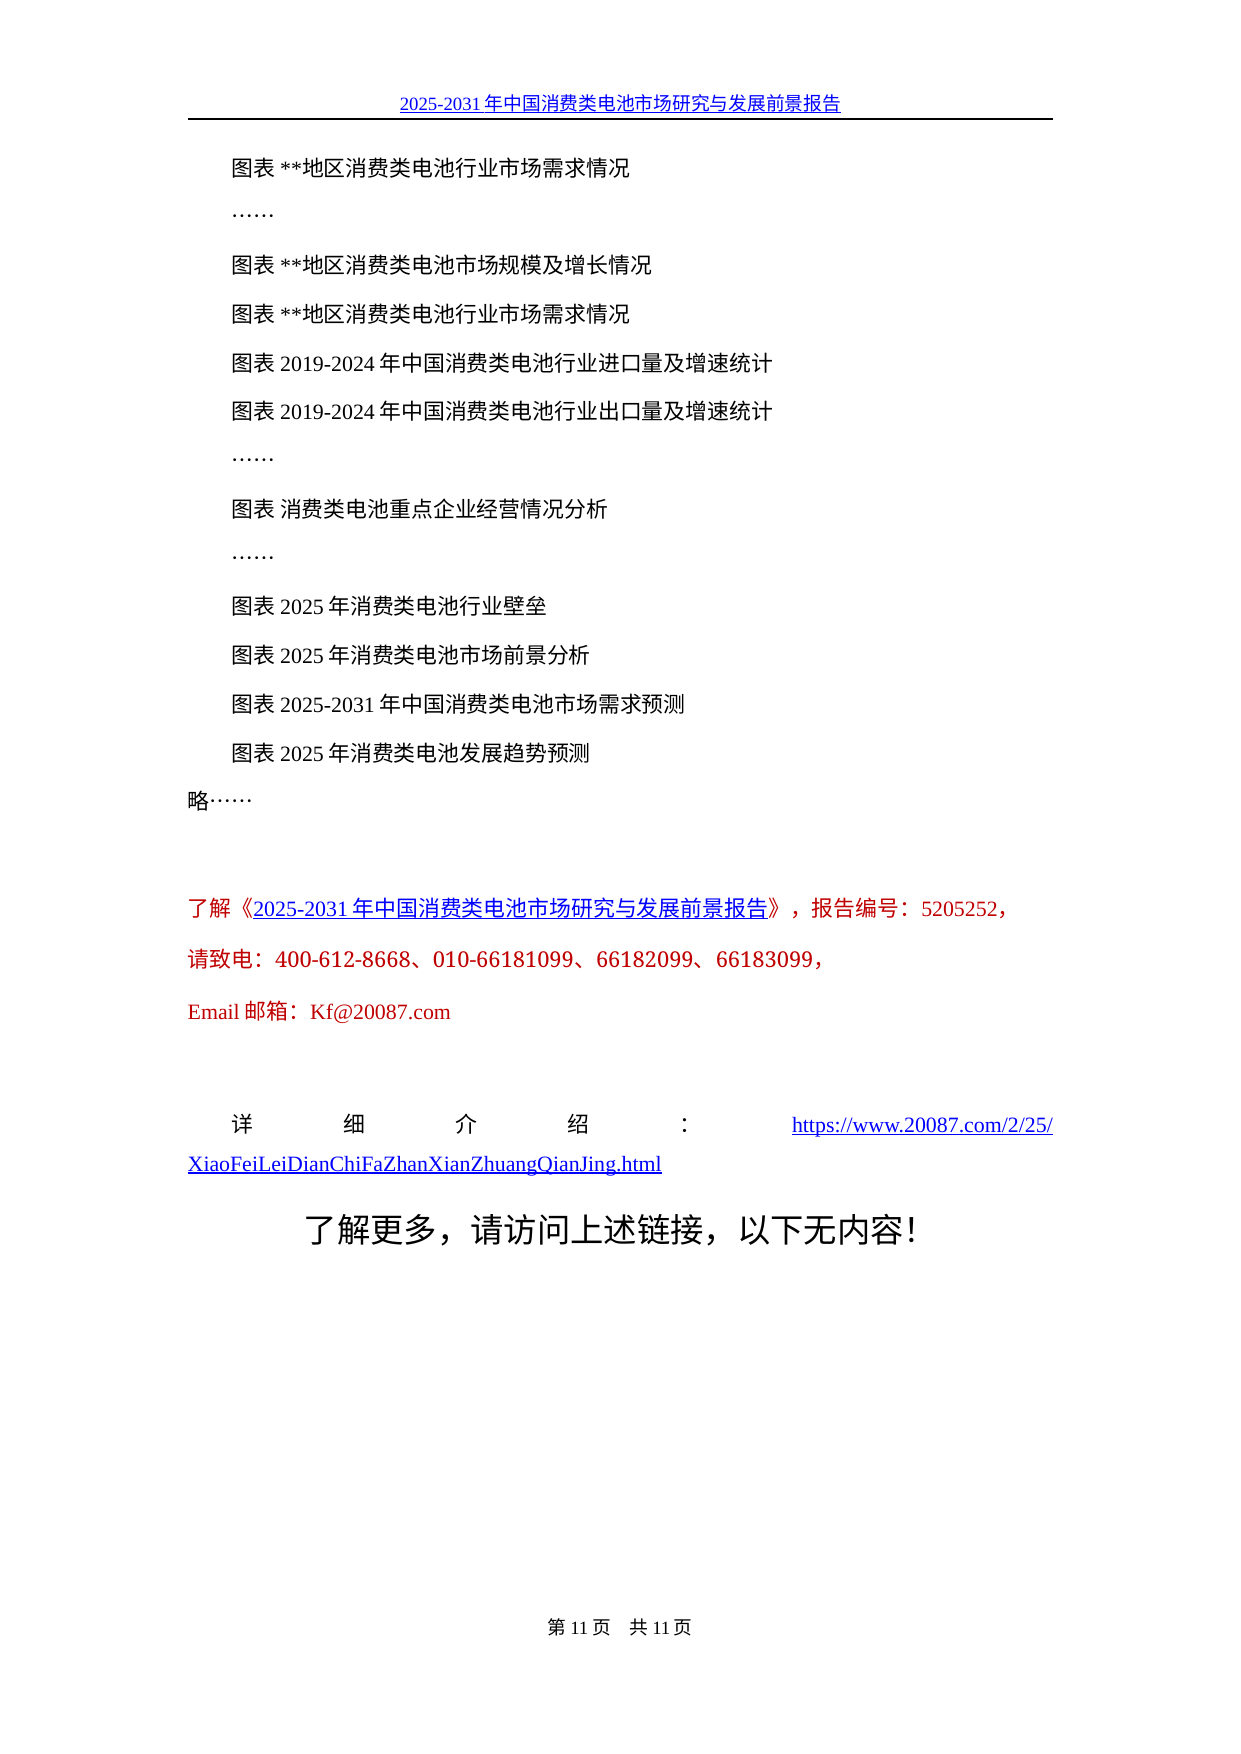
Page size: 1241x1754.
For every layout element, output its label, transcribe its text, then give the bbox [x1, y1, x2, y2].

text 详细介绍：https://www.20087.com/2/25/XiaoFeiLeiDianChiFaZhanXianZhuangQianJing.html [187, 1106, 1053, 1179]
text 请致电：400-612-8668、010-66181099、66182099、66183099， [187, 942, 1053, 974]
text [187, 150, 1053, 816]
text Email邮箱：Kf@20087.com [187, 993, 1053, 1026]
title 了解更多，请访问上述链接，以下无内容！ [187, 1195, 1053, 1260]
text 了解《2025-2031年中国消费类电池市场研究与发展前景报告》，报告编号：5205252， [187, 890, 1053, 923]
